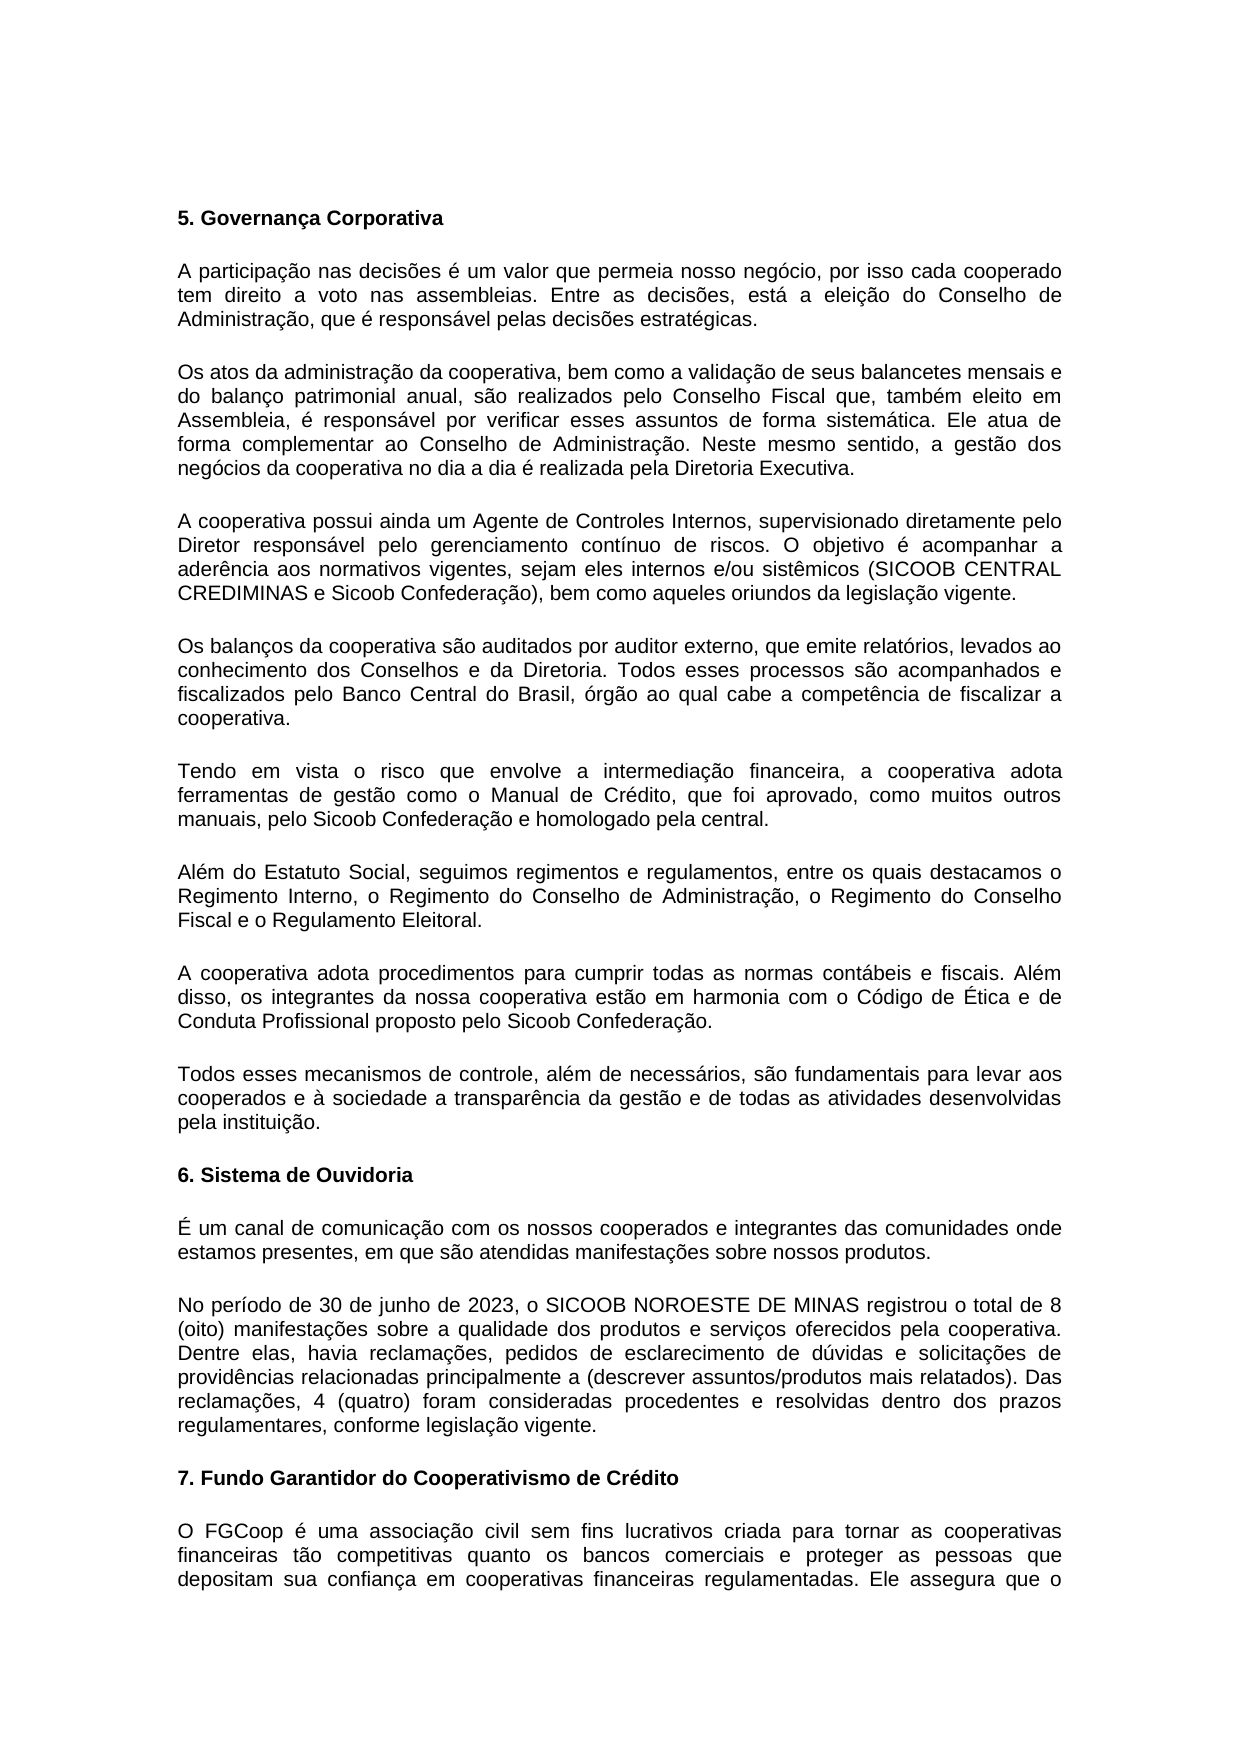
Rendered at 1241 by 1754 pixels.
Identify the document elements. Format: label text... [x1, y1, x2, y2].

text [177, 1519, 1063, 1591]
text A participação nas decisões é um valor que permeia nosso negócio, por isso cada cooperado tem direito a voto nas assembleias. Entre as decisões, está a eleição do Conselho de Administração, que é responsável pelas decisões estratégicas. [177, 259, 1063, 331]
text 6. Sistema de Ouvidoria [177, 1163, 1063, 1187]
text Tendo em vista o risco que envolve a intermediação financeira, a cooperativa adota ferramentas de gestão como o Manual de Crédito, que foi aprovado, como muitos outros manuais, pelo Sicoob Confederação e homologado pela central. [177, 759, 1063, 831]
text 7. Fundo Garantidor do Cooperativismo de Crédito [177, 1466, 1063, 1490]
text Além do Estatuto Social, seguimos regimentos e regulamentos, entre os quais destacamos o Regimento Interno, o Regimento do Conselho de Administração, o Regimento do Conselho Fiscal e o Regulamento Eleitoral. [177, 860, 1063, 932]
text 5. Governança Corporativa [177, 206, 1063, 229]
text No período de 30 de junho de 2023, o SICOOB NOROESTE DE MINAS registrou o total de 8 (oito) manifestações sobre a qualidade dos produtos e serviços oferecidos pela cooperativa. Dentre elas, havia reclamações, pedidos de esclarecimento de dúvidas e solicitações de providências relacionadas principalmente a (descrever assuntos/produtos mais relatados). Das reclamações, 4 (quatro) foram consideradas procedentes e resolvidas dentro dos prazos regulamentares, conforme legislação vigente. [177, 1293, 1063, 1437]
text A cooperativa possui ainda um Agente de Controles Internos, supervisionado diretamente pelo Diretor responsável pelo gerenciamento contínuo de riscos. O objetivo é acompanhar a aderência aos normativos vigentes, sejam eles internos e/ou sistêmicos (SICOOB CENTRAL CREDIMINAS e Sicoob Confederação), bem como aqueles oriundos da legislação vigente. [177, 509, 1063, 604]
text É um canal de comunicação com os nossos cooperados e integrantes das comunidades onde estamos presentes, em que são atendidas manifestações sobre nossos produtos. [177, 1216, 1063, 1264]
text Os balanços da cooperativa são auditados por auditor externo, que emite relatórios, levados ao conhecimento dos Conselhos e da Diretoria. Todos esses processos são acompanhados e fiscalizados pelo Banco Central do Brasil, órgão ao qual cabe a competência de fiscalizar a cooperativa. [177, 634, 1063, 729]
text Todos esses mecanismos de controle, além de necessários, são fundamentais para levar aos cooperados e à sociedade a transparência da gestão e de todas as atividades desenvolvidas pela instituição. [177, 1062, 1063, 1134]
text A cooperativa adota procedimentos para cumprir todas as normas contábeis e fiscais. Além disso, os integrantes da nossa cooperativa estão em harmonia com o Código de Ética e de Conduta Profissional proposto pelo Sicoob Confederação. [177, 961, 1063, 1033]
text Os atos da administração da cooperativa, bem como a validação de seus balancetes mensais e do balanço patrimonial anual, são realizados pelo Conselho Fiscal que, também eleito em Assembleia, é responsável por verificar esses assuntos de forma sistemática. Ele atua de forma complementar ao Conselho de Administração. Neste mesmo sentido, a gestão dos negócios da cooperativa no dia a dia é realizada pela Diretoria Executiva. [177, 360, 1063, 479]
